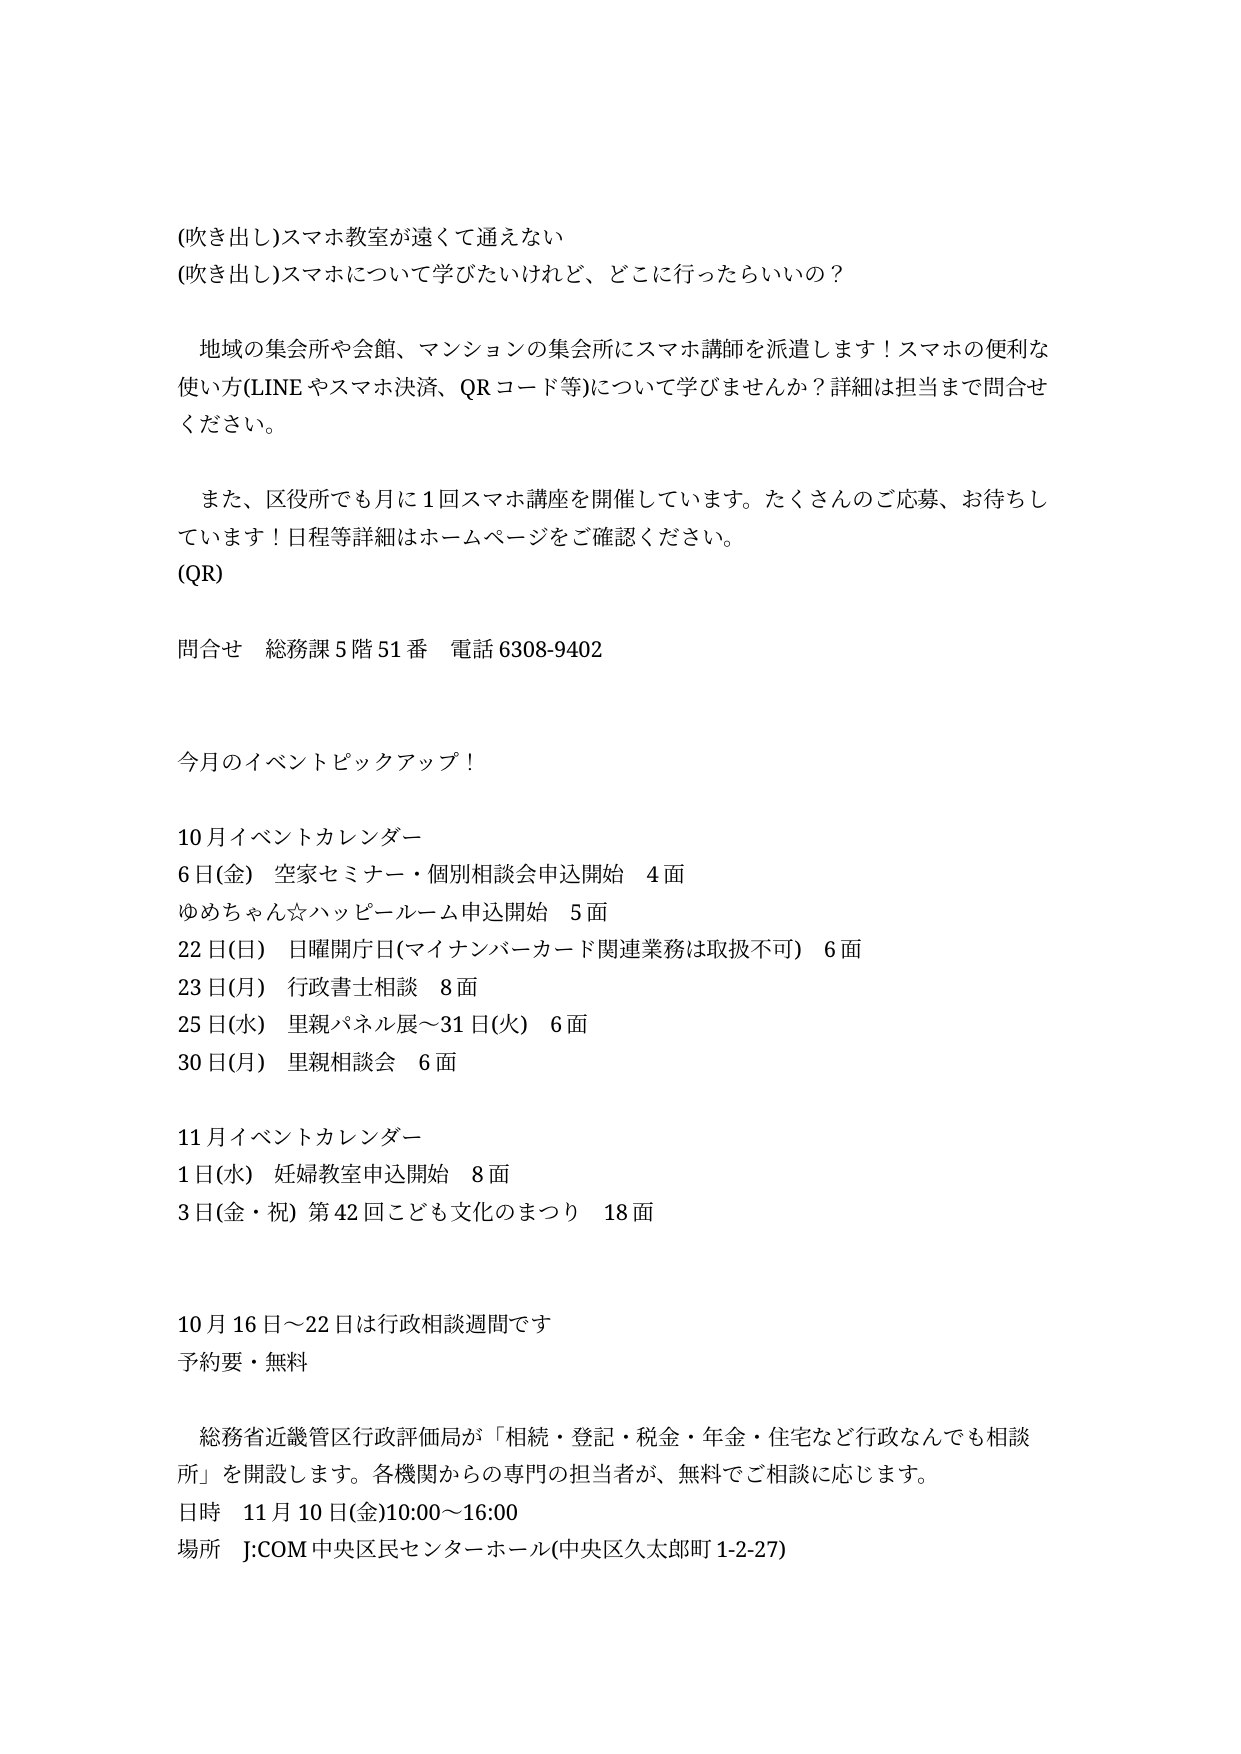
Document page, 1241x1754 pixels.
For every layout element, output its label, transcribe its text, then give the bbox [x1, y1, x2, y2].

text (QR) [177, 554, 1063, 592]
text (吹き出し)スマホ教室が遠くて通えない [177, 217, 1063, 254]
text 23日(月) 行政書士相談 8面 [177, 967, 1063, 1004]
text 日時 11月10日(金)10:00〜16:00 [177, 1492, 1063, 1529]
text 1日(水) 妊婦教室申込開始 8面 [177, 1154, 1063, 1192]
text 総務省近畿管区行政評価局が「相続・登記・税金・年金・住宅など行政なんでも相談所」を開設します。各機関からの専門の担当者が、無料でご相談に応じます。 [177, 1417, 1063, 1492]
text ゆめちゃん☆ハッピールーム申込開始 5面 [177, 892, 1063, 929]
text 問合せ 総務課5階51番 電話6308-9402 [177, 629, 1063, 667]
text また、区役所でも月に1回スマホ講座を開催しています。たくさんのご応募、お待ちしています！日程等詳細はホームページをご確認ください。 [177, 479, 1063, 554]
text 予約要・無料 [177, 1342, 1063, 1379]
text 10月イベントカレンダー [177, 817, 1063, 854]
text 25日(水) 里親パネル展〜31日(火) 6面 [177, 1004, 1063, 1042]
text 10月16日〜22日は行政相談週間です [177, 1304, 1063, 1342]
text 6日(金) 空家セミナー・個別相談会申込開始 4面 [177, 854, 1063, 892]
text 11月イベントカレンダー [177, 1117, 1063, 1154]
text 30日(月) 里親相談会 6面 [177, 1042, 1063, 1079]
text 今月のイベントピックアップ！ [177, 742, 1063, 779]
text 3日(金・祝) 第42回こども文化のまつり 18面 [177, 1192, 1063, 1229]
text 22日(日) 日曜開庁日(マイナンバーカード関連業務は取扱不可) 6面 [177, 929, 1063, 967]
text (吹き出し)スマホについて学びたいけれど、どこに行ったらいいの？ [177, 254, 1063, 292]
text 地域の集会所や会館、マンションの集会所にスマホ講師を派遣します！スマホの便利な使い方(LINEやスマホ決済、QRコード等)について学びませんか？詳細は担当まで問合せください。 [177, 329, 1063, 442]
text 場所 J:COM中央区民センターホール(中央区久太郎町1-2-27) [177, 1529, 1063, 1567]
